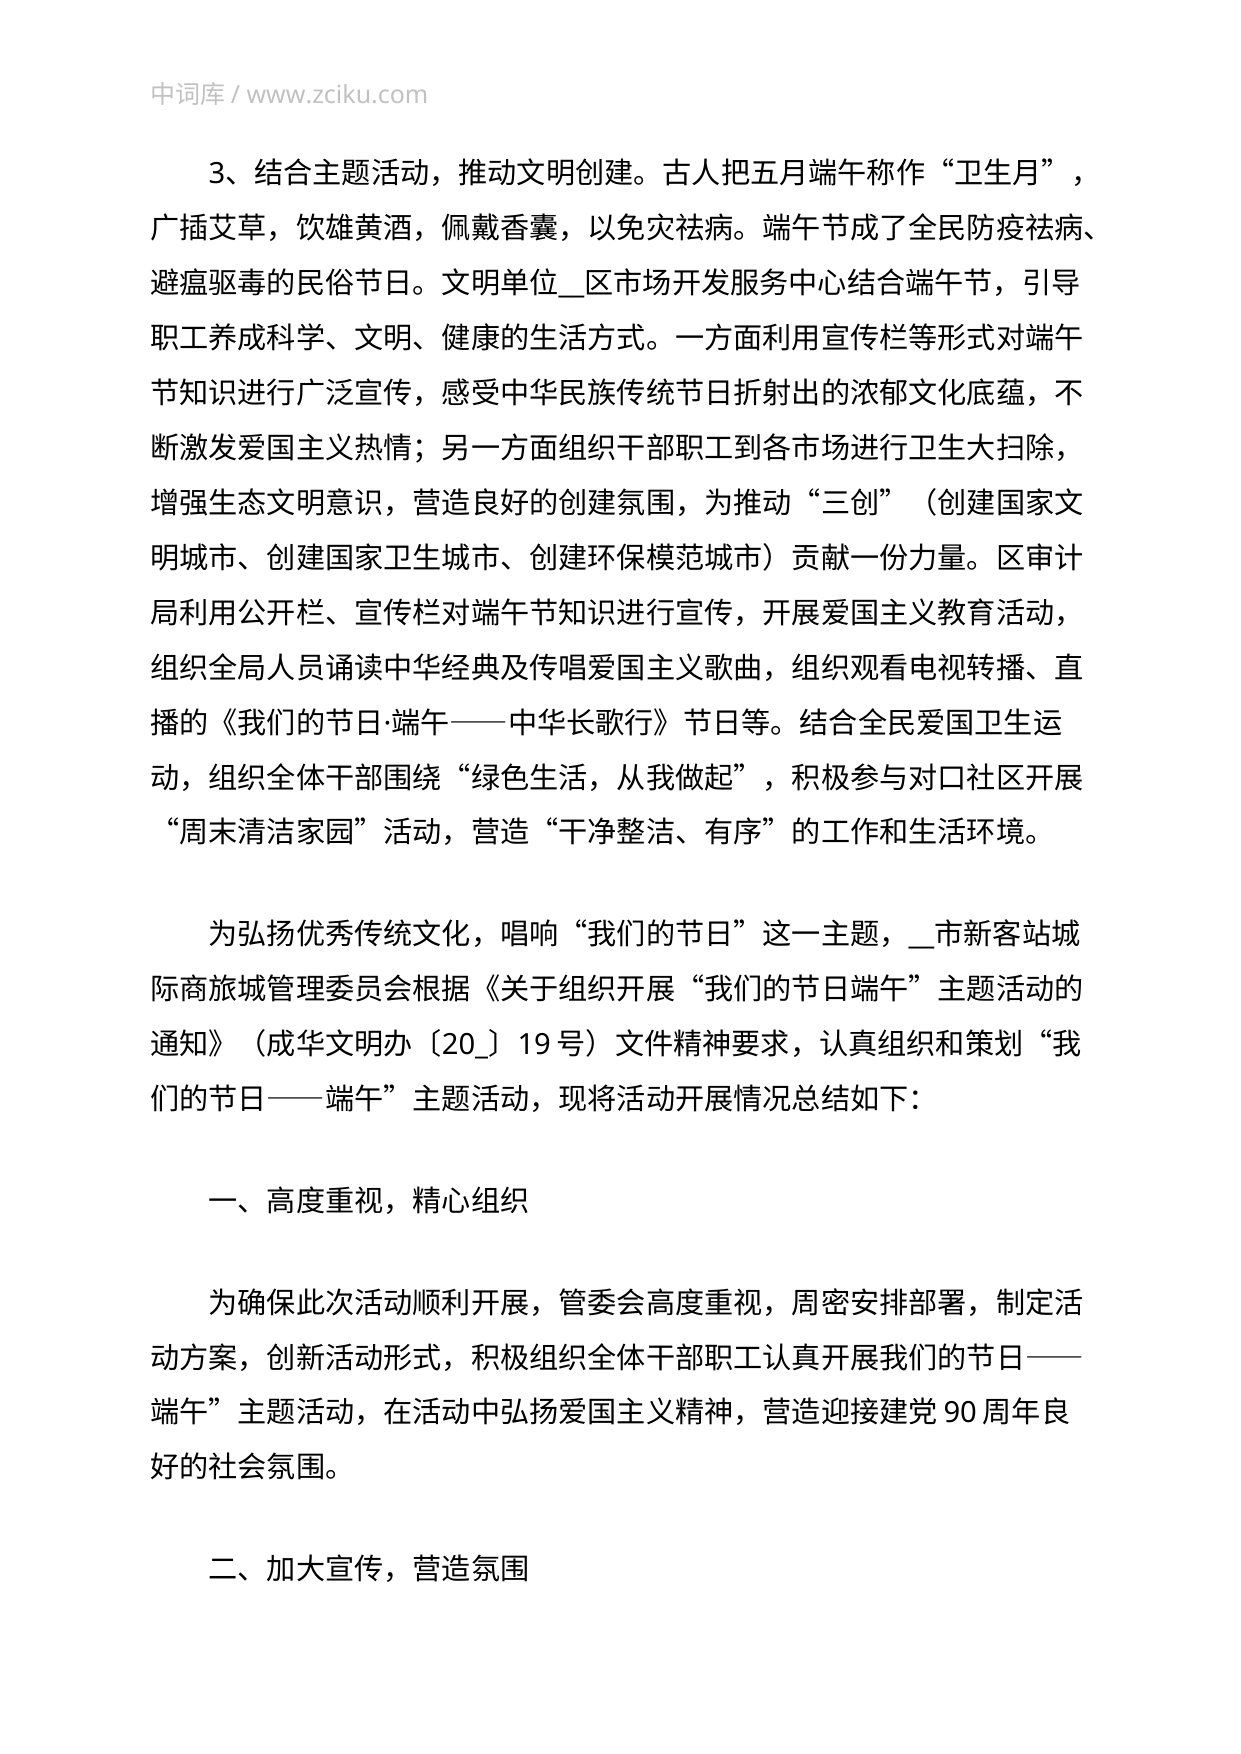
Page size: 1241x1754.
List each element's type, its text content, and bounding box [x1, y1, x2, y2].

text 二、加大宣传，营造氛围 [150, 1546, 1090, 1588]
text 3、结合主题活动，推动文明创建。古人把五月端午称作“卫生月”，广插艾草，饮雄黄酒，佩戴香囊，以免灾祛病。端午节成了全民防疫祛病、避瘟驱毒的民俗节日。文明单位__区市场开发服务中心结合端午节，引导职工养成科学、文明、健康的生活方式。一方面利用宣传栏等形式对端午节知识进行广泛宣传，感受中华民族传统节日折射出的浓郁文化底蕴，不断激发爱国主义热情；另一方面组织干部职工到各市场进行卫生大扫除，增强生态文明意识，营造良好的创建氛围，为推动“三创”（创建国家文明城市、创建国家卫生城市、创建环保模范城市）贡献一份力量。区审计局利用公开栏、宣传栏对端午节知识进行宣传，开展爱国主义教育活动，组织全局人员诵读中华经典及传唱爱国主义歌曲，组织观看电视转播、直播的《我们的节日·端午——中华长歌行》节日等。结合全民爱国卫生运动，组织全体干部围绕“绿色生活，从我做起”，积极参与对口社区开展“周末清洁家园”活动，营造“干净整洁、有序”的工作和生活环境。 [150, 150, 1090, 851]
text 为弘扬优秀传统文化，唱响“我们的节日”这一主题，__市新客站城际商旅城管理委员会根据《关于组织开展“我们的节日端午”主题活动的通知》（成华文明办〔20_〕19号）文件精神要求，认真组织和策划“我们的节日——端午”主题活动，现将活动开展情况总结如下： [150, 911, 1090, 1118]
text 一、高度重视，精心组织 [150, 1177, 1090, 1220]
text 为确保此次活动顺利开展，管委会高度重视，周密安排部署，制定活动方案，创新活动形式，积极组织全体干部职工认真开展我们的节日——端午”主题活动，在活动中弘扬爱国主义精神，营造迎接建党90周年良好的社会氛围。 [150, 1279, 1090, 1486]
